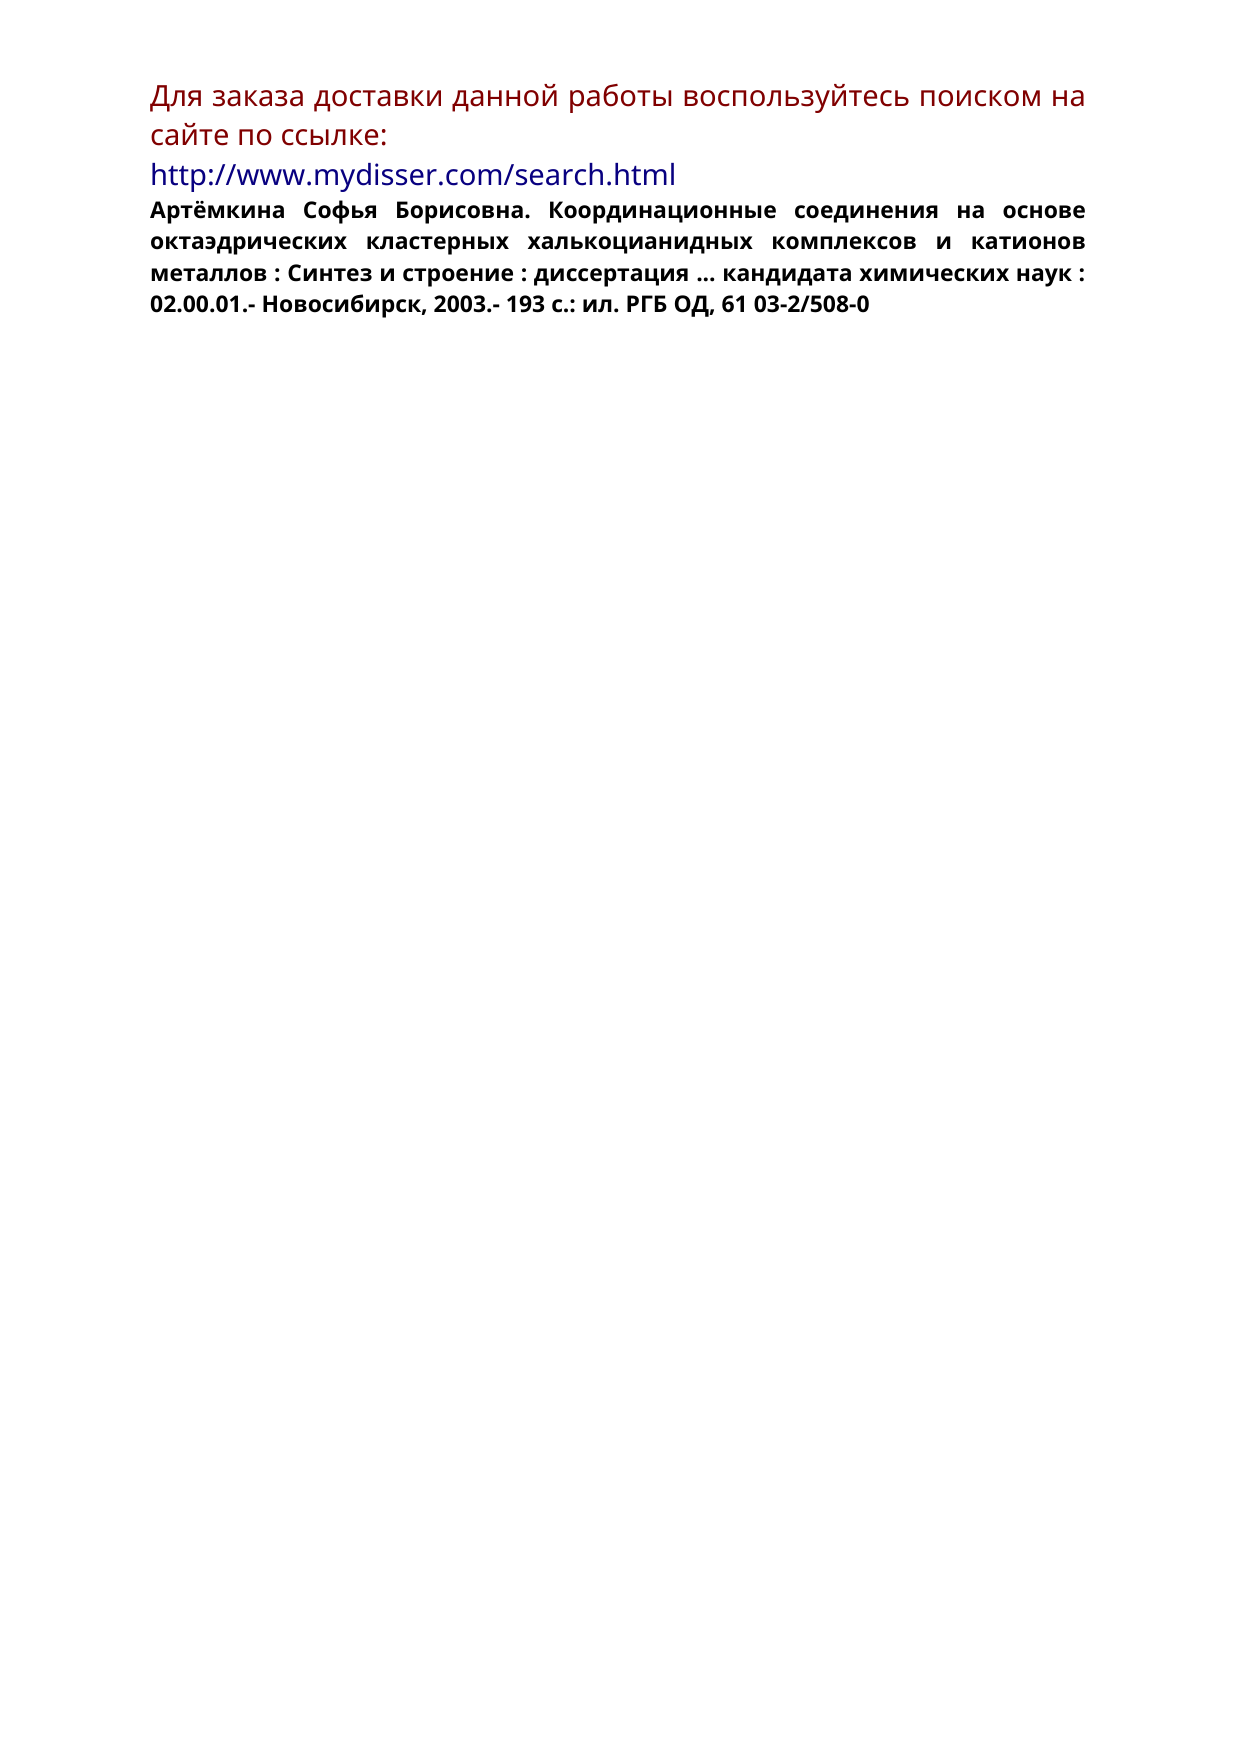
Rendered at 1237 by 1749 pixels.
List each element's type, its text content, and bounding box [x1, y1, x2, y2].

text Артёмкина Софья Борисовна. Координационные соединения на основе октаэдрических кластерных халькоцианидных комплексов и катионов металлов : Синтез и строение : диссертация ... кандидата химических наук : 02.00.01.- Новосибирск, 2003.- 193 с.: ил. РГБ ОД, 61 03-2/508-0 [150, 194, 1086, 319]
